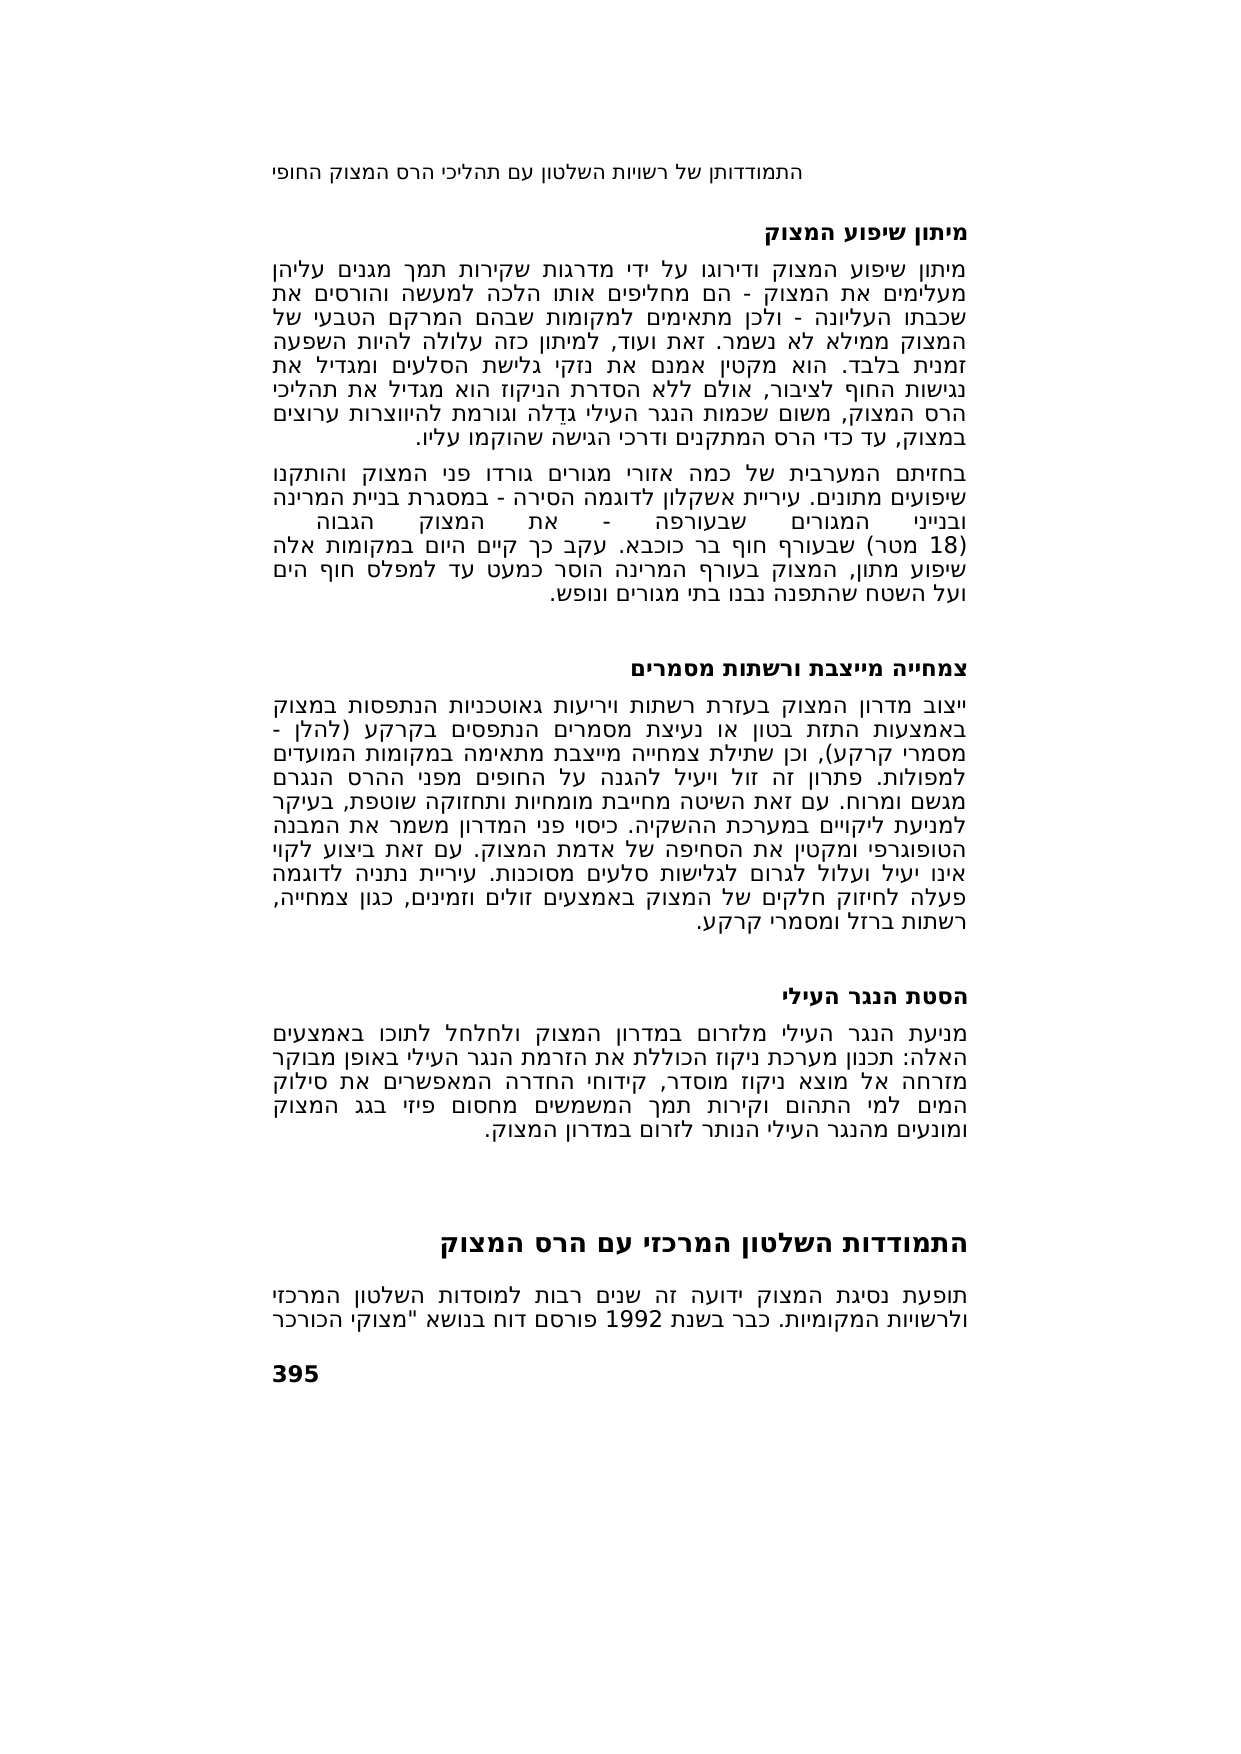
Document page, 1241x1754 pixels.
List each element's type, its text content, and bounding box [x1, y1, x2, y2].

text מיתון שיפוע המצוק [272, 218, 968, 246]
text מיתון שיפוע המצוק ודירוגו על ידי מדרגות שקירות תמך מגנים עליהן מעלימים את המצוק - הם מחליפים אותו הלכה למעשה והורסים את שכבתו העליונה - ולכן מתאימים למקומות שבהם המרקם הטבעי של המצוק ממילא לא נשמר. זאת ועוד, למיתון כזה עלולה להיות השפעה זמנית בלבד. הוא מקטין אמנם את נזקי גלישת הסלעים ומגדיל את נגישות החוף לציבור, אולם ללא הסדרת הניקוז הוא מגדיל את תהליכי הרס המצוק, משום שכמות הנגר העילי גדֵלה וגורמת להיווצרות ערוצים במצוק, עד כדי הרס המתקנים ודרכי הגישה שהוקמו עליו. [272, 258, 967, 450]
text הסטת הנגר העילי [272, 983, 968, 1010]
text התמודדות השלטון המרכזי עם הרס המצוק [272, 1228, 968, 1259]
text צמחייה מייצבת ורשתות מסמרים [272, 655, 968, 682]
text ייצוב מדרון המצוק בעזרת רשתות ויריעות גאוטכניות הנתפסות במצוק באמצעות התזת בטון או נעיצת מסמרים הנתפסים בקרקע (להלן - מסמרי קרקע), וכן שתילת צמחייה מייצבת מתאימה במקומות המועדים למפולות. פתרון זה זול ויעיל להגנה על החופים מפני ההרס הנגרם מגשם ומרוח. עם זאת השיטה מחייבת מומחיות ותחזוקה שוטפת, בעיקר למניעת ליקויים במערכת ההשקיה. כיסוי פני המדרון משמר את המבנה הטופוגרפי ומקטין את הסחיפה של אדמת המצוק. עם זאת ביצוע לקוי אינו יעיל ועלול לגרום לגלישות סלעים מסוכנות. עיריית נתניה לדוגמה פעלה לחיזוק חלקים של המצוק באמצעים זולים וזמינים, כגון צמחייה, רשתות ברזל ומסמרי קרקע. [272, 694, 967, 934]
text בחזיתם המערבית של כמה אזורי מגורים גורדו פני המצוק והותקנו שיפועים מתונים. עיריית אשקלון לדוגמה הסירה - במסגרת בניית המרינה ובנייני המגורים שבעורפה - את המצוק הגבוה (18 מטר) שבעורף חוף בר כוכבא. עקב כך קיים היום במקומות אלה שיפוע מתון, המצוק בעורף המרינה הוסר כמעט עד למפלס חוף הים ועל השטח שהתפנה נבנו בתי מגורים ונופש. [272, 462, 967, 606]
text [272, 1284, 968, 1332]
text מניעת הנגר העילי מלזרום במדרון המצוק ולחלחל לתוכו באמצעים האלה: תכנון מערכת ניקוז הכוללת את הזרמת הנגר העילי באופן מבוקר מזרחה אל מוצא ניקוז מוסדר, קידוחי החדרה המאפשרים את סילוק המים למי התהום וקירות תמך המשמשים מחסום פיזי בגג המצוק ומונעים מהנגר העילי הנותר לזרום במדרון המצוק. [272, 1023, 968, 1142]
